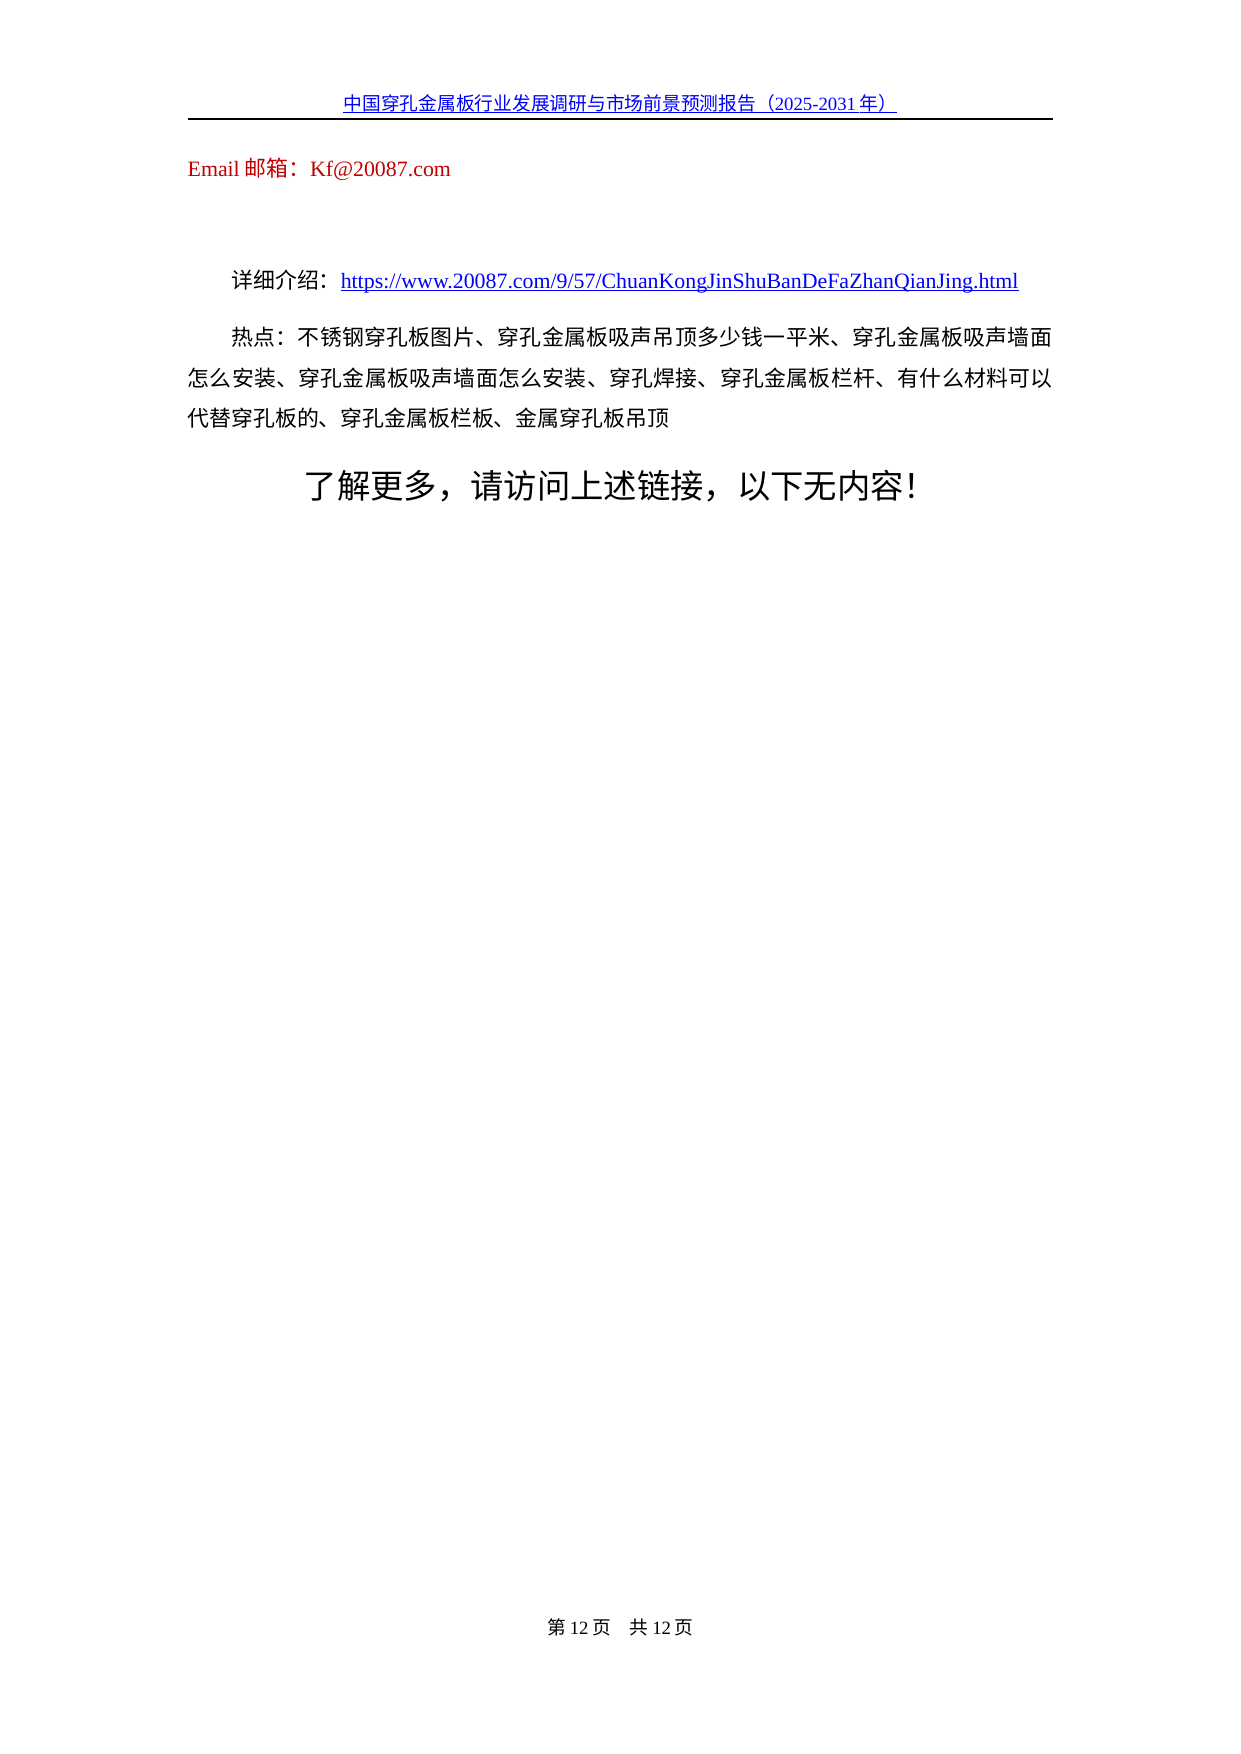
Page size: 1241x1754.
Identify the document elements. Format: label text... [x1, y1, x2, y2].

text Email邮箱：Kf@20087.com [187, 150, 1053, 183]
title 了解更多，请访问上述链接，以下无内容！ [187, 451, 1053, 516]
text 热点：不锈钢穿孔板图片、穿孔金属板吸声吊顶多少钱一平米、穿孔金属板吸声墙面怎么安装、穿孔金属板吸声墙面怎么安装、穿孔焊接、穿孔金属板栏杆、有什么材料可以代替穿孔板的、穿孔金属板栏板、金属穿孔板吊顶 [187, 320, 1053, 433]
text 详细介绍：https://www.20087.com/9/57/ChuanKongJinShuBanDeFaZhanQianJing.html [187, 263, 1053, 296]
